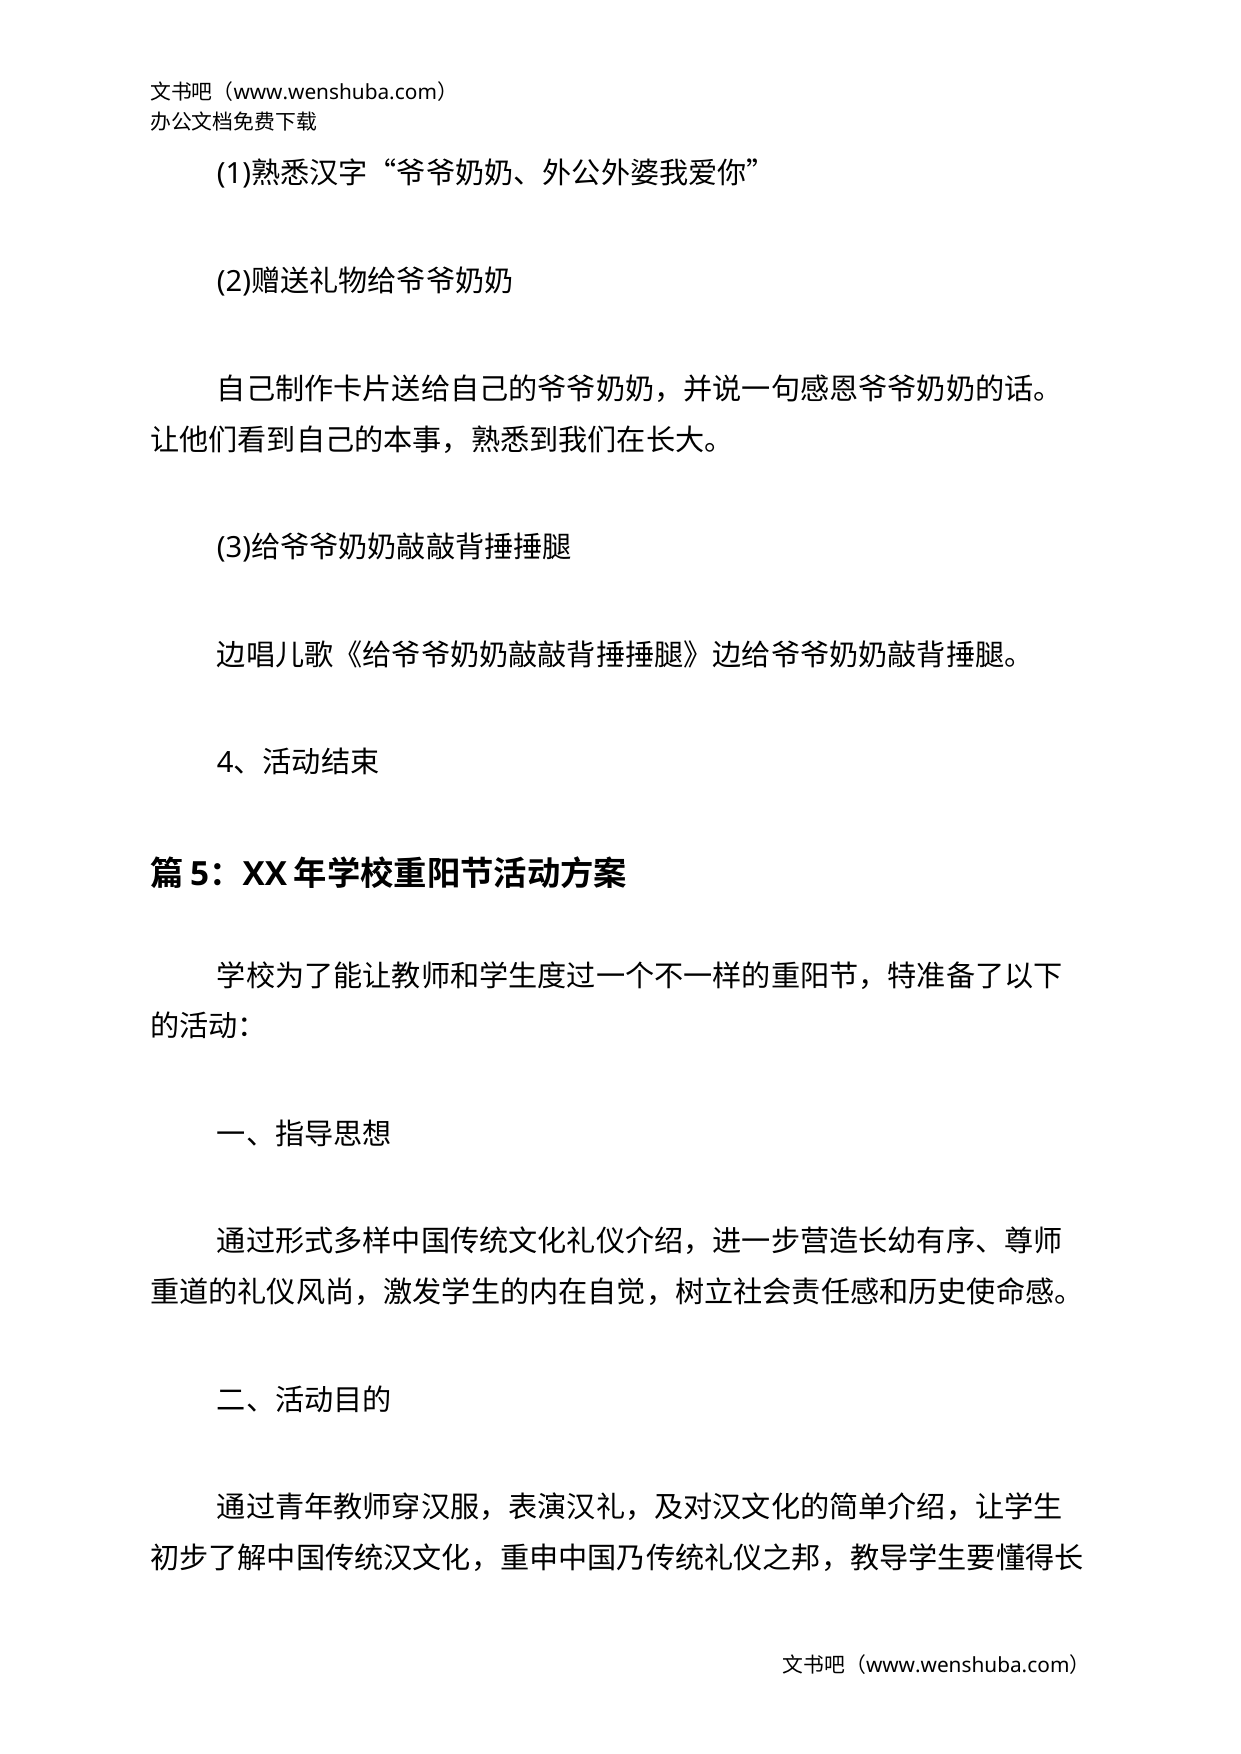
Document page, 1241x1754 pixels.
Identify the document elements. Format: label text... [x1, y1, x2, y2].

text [150, 1484, 1090, 1577]
text (2)赠送礼物给爷爷奶奶 [150, 258, 1090, 300]
text 自己制作卡片送给自己的爷爷奶奶，并说一句感恩爷爷奶奶的话。让他们看到自己的本事，熟悉到我们在长大。 [150, 365, 1090, 458]
text (1)熟悉汉字“爷爷奶奶、外公外婆我爱你” [150, 150, 1090, 192]
text 边唱儿歌《给爷爷奶奶敲敲背捶捶腿》边给爷爷奶奶敲背捶腿。 [150, 631, 1090, 674]
text (3)给爷爷奶奶敲敲背捶捶腿 [150, 524, 1090, 566]
text 一、指导思想 [150, 1110, 1090, 1153]
text 二、活动目的 [150, 1376, 1090, 1419]
text 篇5：XX年学校重阳节活动方案 [150, 847, 1090, 895]
text 4、活动结束 [150, 739, 1090, 781]
text 通过形式多样中国传统文化礼仪介绍，进一步营造长幼有序、尊师重道的礼仪风尚，激发学生的内在自觉，树立社会责任感和历史使命感。 [150, 1218, 1090, 1311]
text 学校为了能让教师和学生度过一个不一样的重阳节，特准备了以下的活动： [150, 952, 1090, 1045]
